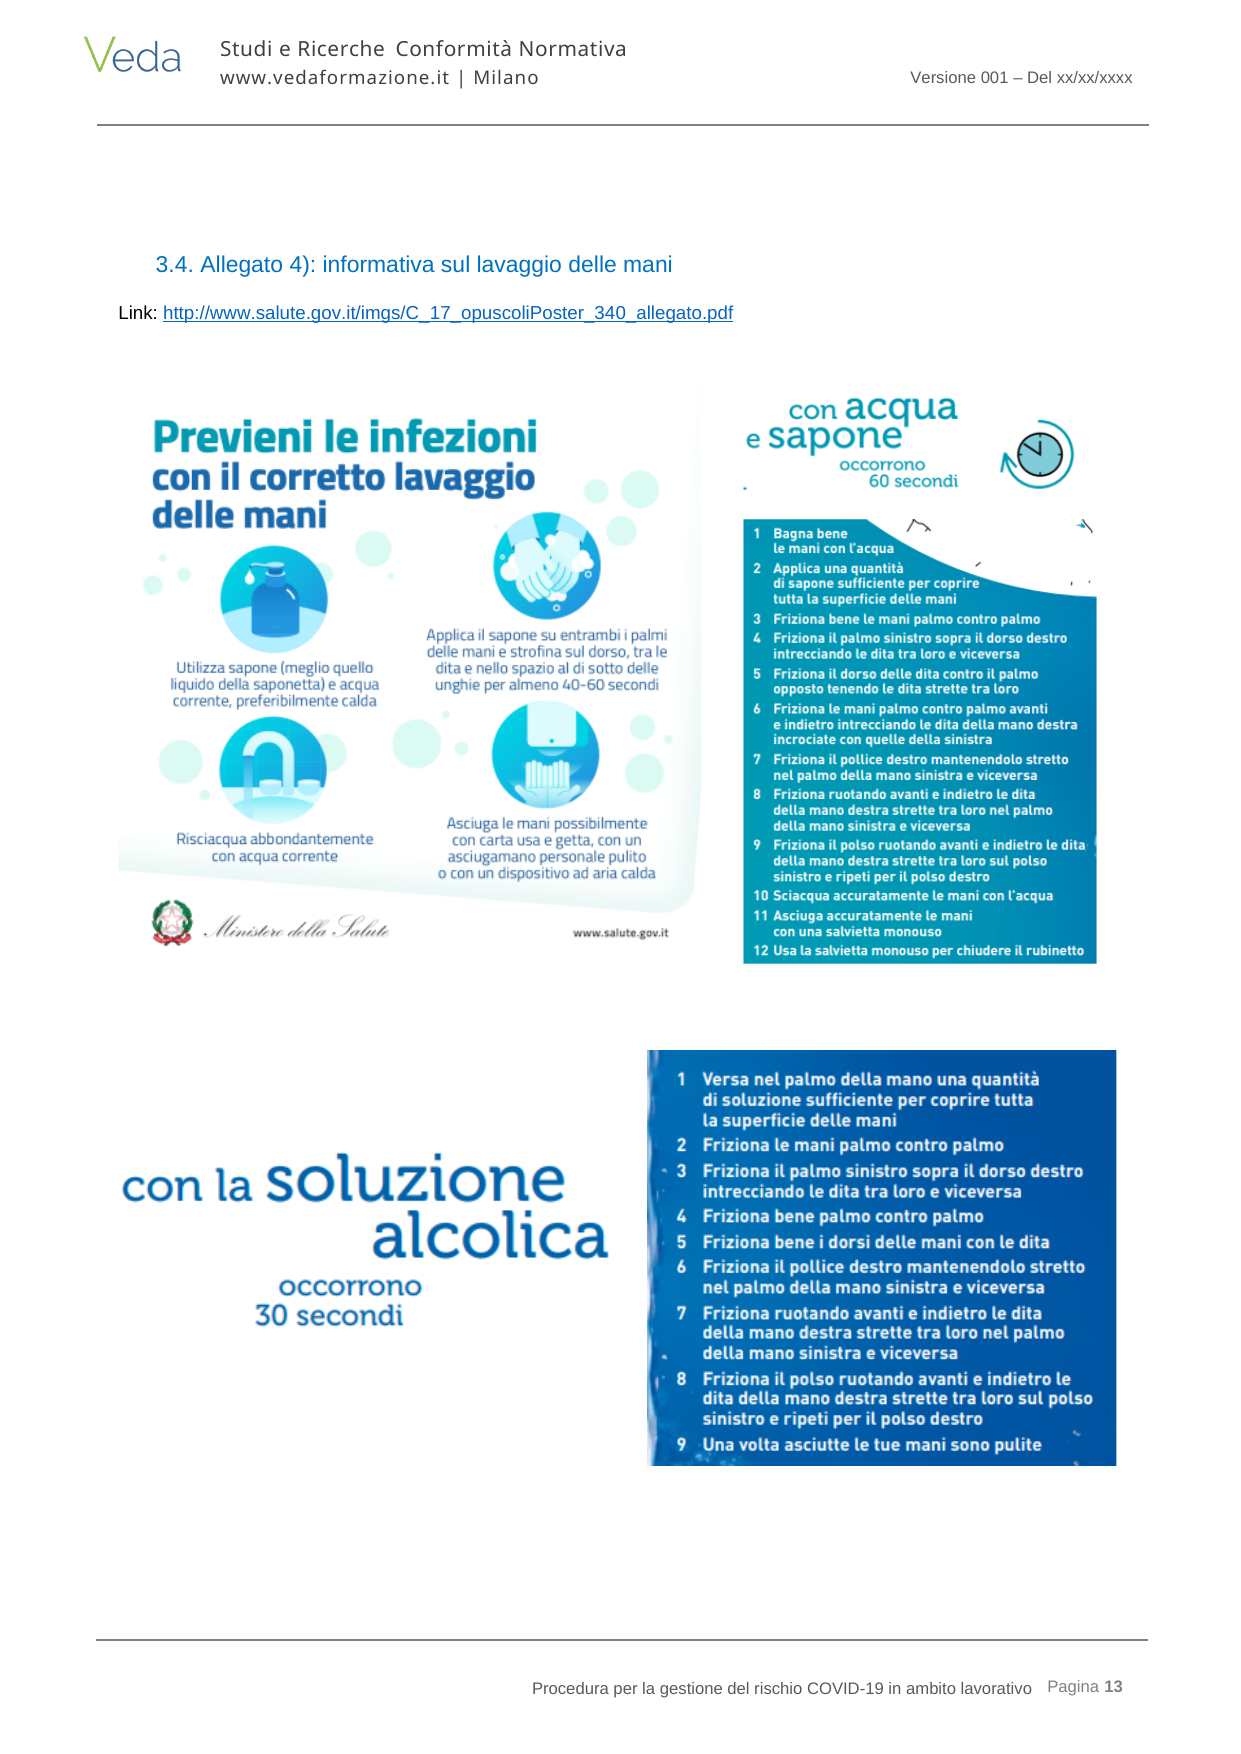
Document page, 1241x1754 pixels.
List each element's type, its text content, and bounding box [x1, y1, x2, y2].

text Link: http://www.salute.gov.it/imgs/C_17_opuscoliPoster_340_allegato.pdf [118, 302, 1122, 323]
picture [67, 30, 215, 89]
picture [109, 1147, 624, 1335]
subtitle Allegato 4): informativa sul lavaggio delle mani [155, 251, 1122, 277]
picture [734, 381, 1104, 969]
picture [647, 1050, 1117, 1466]
picture [118, 381, 702, 965]
